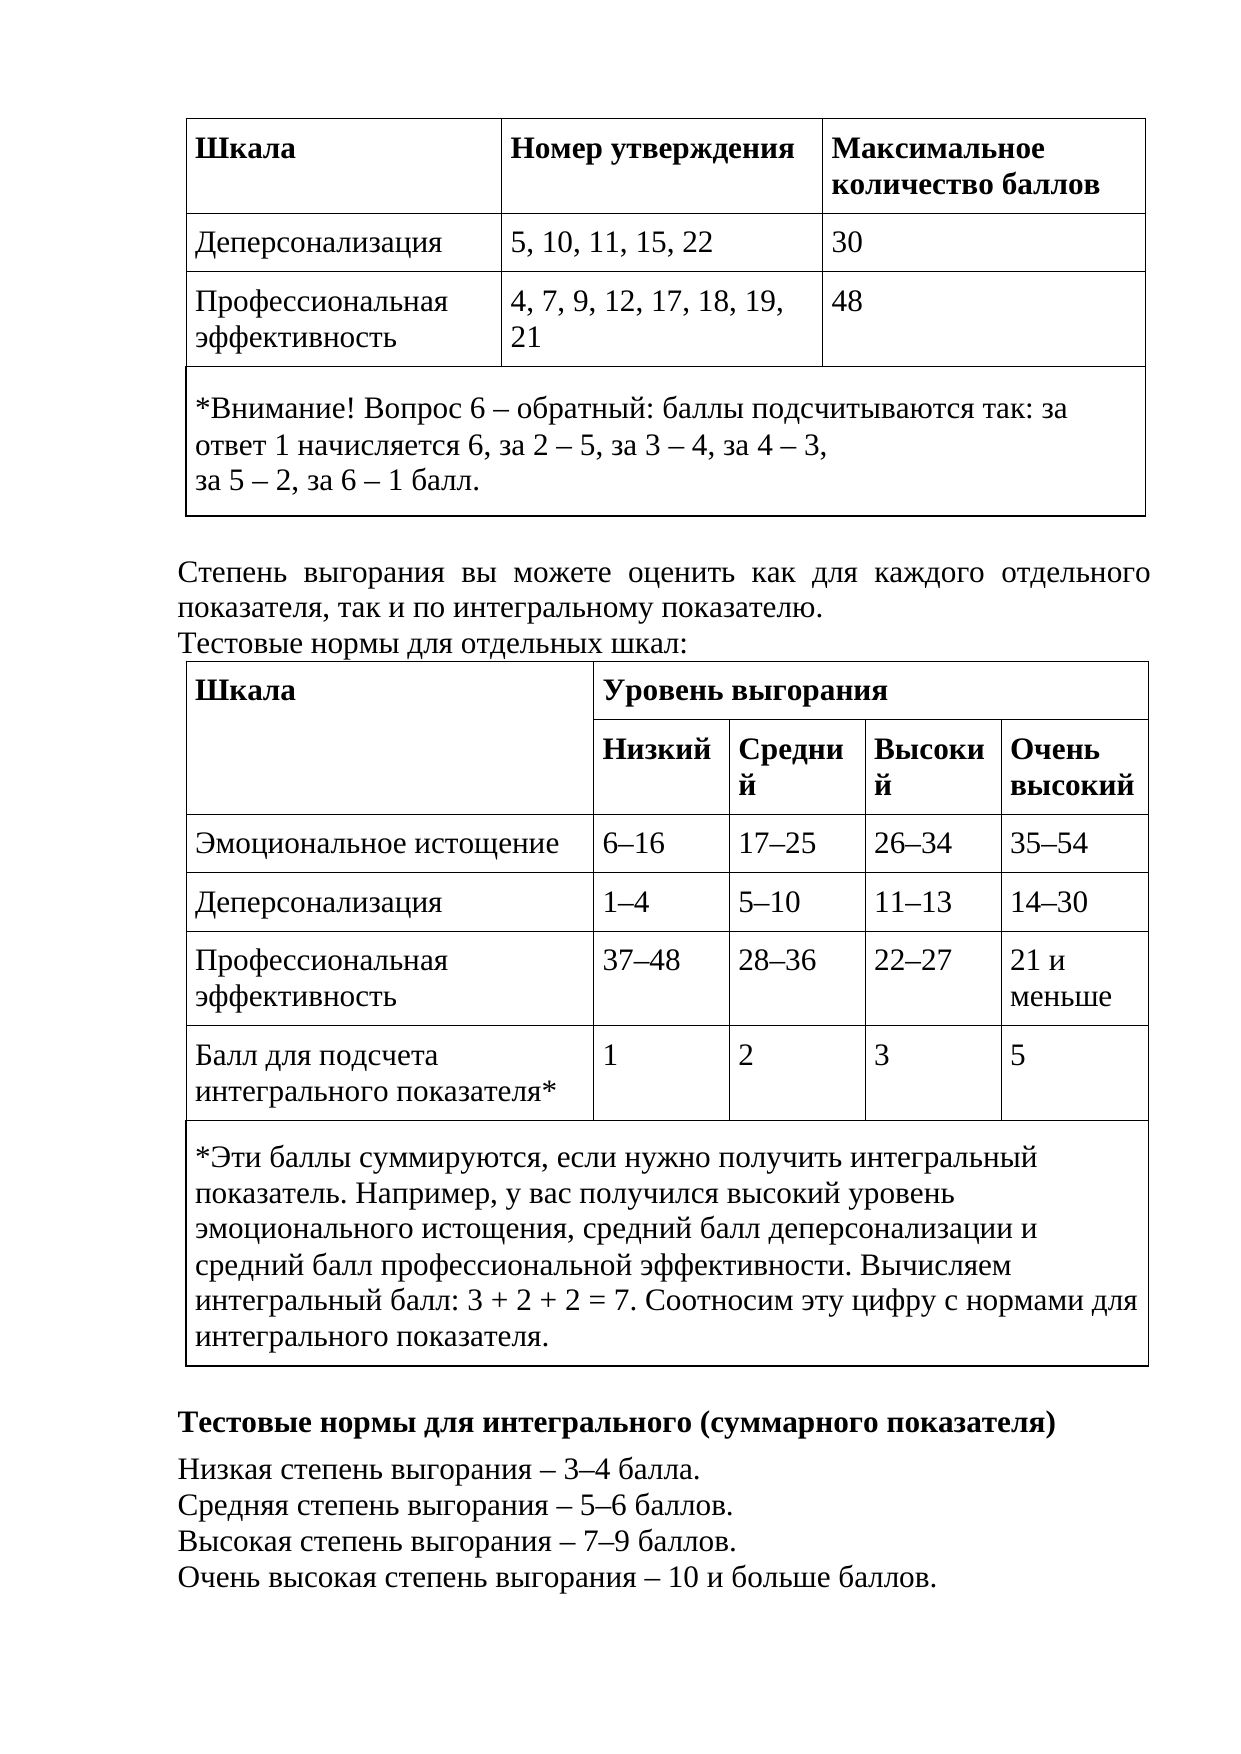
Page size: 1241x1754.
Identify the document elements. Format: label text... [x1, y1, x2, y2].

table_cell Эмоциональное истощение [187, 815, 593, 872]
table_header Номер утверждения [502, 119, 822, 213]
text Степень выгорания вы можете оценить как для каждого отдельного показателя, так и по интегральному показателю. [177, 553, 1152, 625]
table_cell Профессиональная эффективность [187, 932, 593, 1025]
text Тестовые нормы для интегрального (суммарного показателя) [177, 1403, 1152, 1439]
table_cell 1–4 [594, 873, 729, 931]
table_header Максимальное количество баллов [823, 119, 1145, 213]
table_cell 30 [823, 214, 1145, 271]
text Очень высокая степень выгорания – 10 и больше баллов. [177, 1558, 1152, 1594]
table_header Шкала [187, 662, 593, 814]
table_cell Балл для подсчета интегрального показателя* [187, 1026, 593, 1120]
table_cell 35–54 [1002, 815, 1148, 872]
table_cell Деперсонализация [187, 214, 501, 271]
table_header Шкала [187, 119, 501, 213]
table_cell 6–16 [594, 815, 729, 872]
table_cell Деперсонализация [187, 873, 593, 931]
table_cell 3 [866, 1026, 1001, 1120]
table_cell *Эти баллы суммируются, если нужно получить интегральный показатель. Например, у вас получился высокий уровень эмоционального истощения, средний балл деперсонализации и средний балл профессиональной эффективности. Вычисляем интегральный балл: 3 + 2 + 2 = 7. Соотносим эту цифру с нормами для интегрального показателя. [187, 1121, 1148, 1365]
table_cell Высокий [866, 720, 1001, 814]
text Средняя степень выгорания – 5–6 баллов. [177, 1486, 1152, 1522]
table_cell 2 [730, 1026, 865, 1120]
table_cell 28–36 [730, 932, 865, 1025]
table_cell 1 [594, 1026, 729, 1120]
table_cell 5, 10, 11, 15, 22 [502, 214, 822, 271]
table_cell 14–30 [1002, 873, 1148, 931]
table_cell Очень высокий [1002, 720, 1148, 814]
table_cell 5–10 [730, 873, 865, 931]
text Низкая степень выгорания – 3–4 балла. [177, 1451, 1152, 1486]
table_cell 22–27 [866, 932, 1001, 1025]
table_cell 48 [823, 272, 1145, 366]
table_cell 4, 7, 9, 12, 17, 18, 19, 21 [502, 272, 822, 366]
table_header Уровень выгорания [594, 662, 1148, 719]
table_cell Профессиональная эффективность [187, 272, 501, 366]
table_cell Низкий [594, 720, 729, 814]
text Высокая степень выгорания – 7–9 баллов. [177, 1522, 1152, 1558]
table_cell 26–34 [866, 815, 1001, 872]
table_cell 37–48 [594, 932, 729, 1025]
table_cell *Внимание! Вопрос 6 – обратный: баллы подсчитываются так: за ответ 1 начисляется 6, за 2 – 5, за 3 – 4, за 4 – 3, за 5 – 2, за 6 – 1 балл. [187, 367, 1145, 515]
table_cell 21 и меньше [1002, 932, 1148, 1025]
text Тестовые нормы для отдельных шкал: [177, 625, 1152, 661]
table_cell 5 [1002, 1026, 1148, 1120]
table_cell 11–13 [866, 873, 1001, 931]
table_cell 17–25 [730, 815, 865, 872]
table_cell Средний [730, 720, 865, 814]
